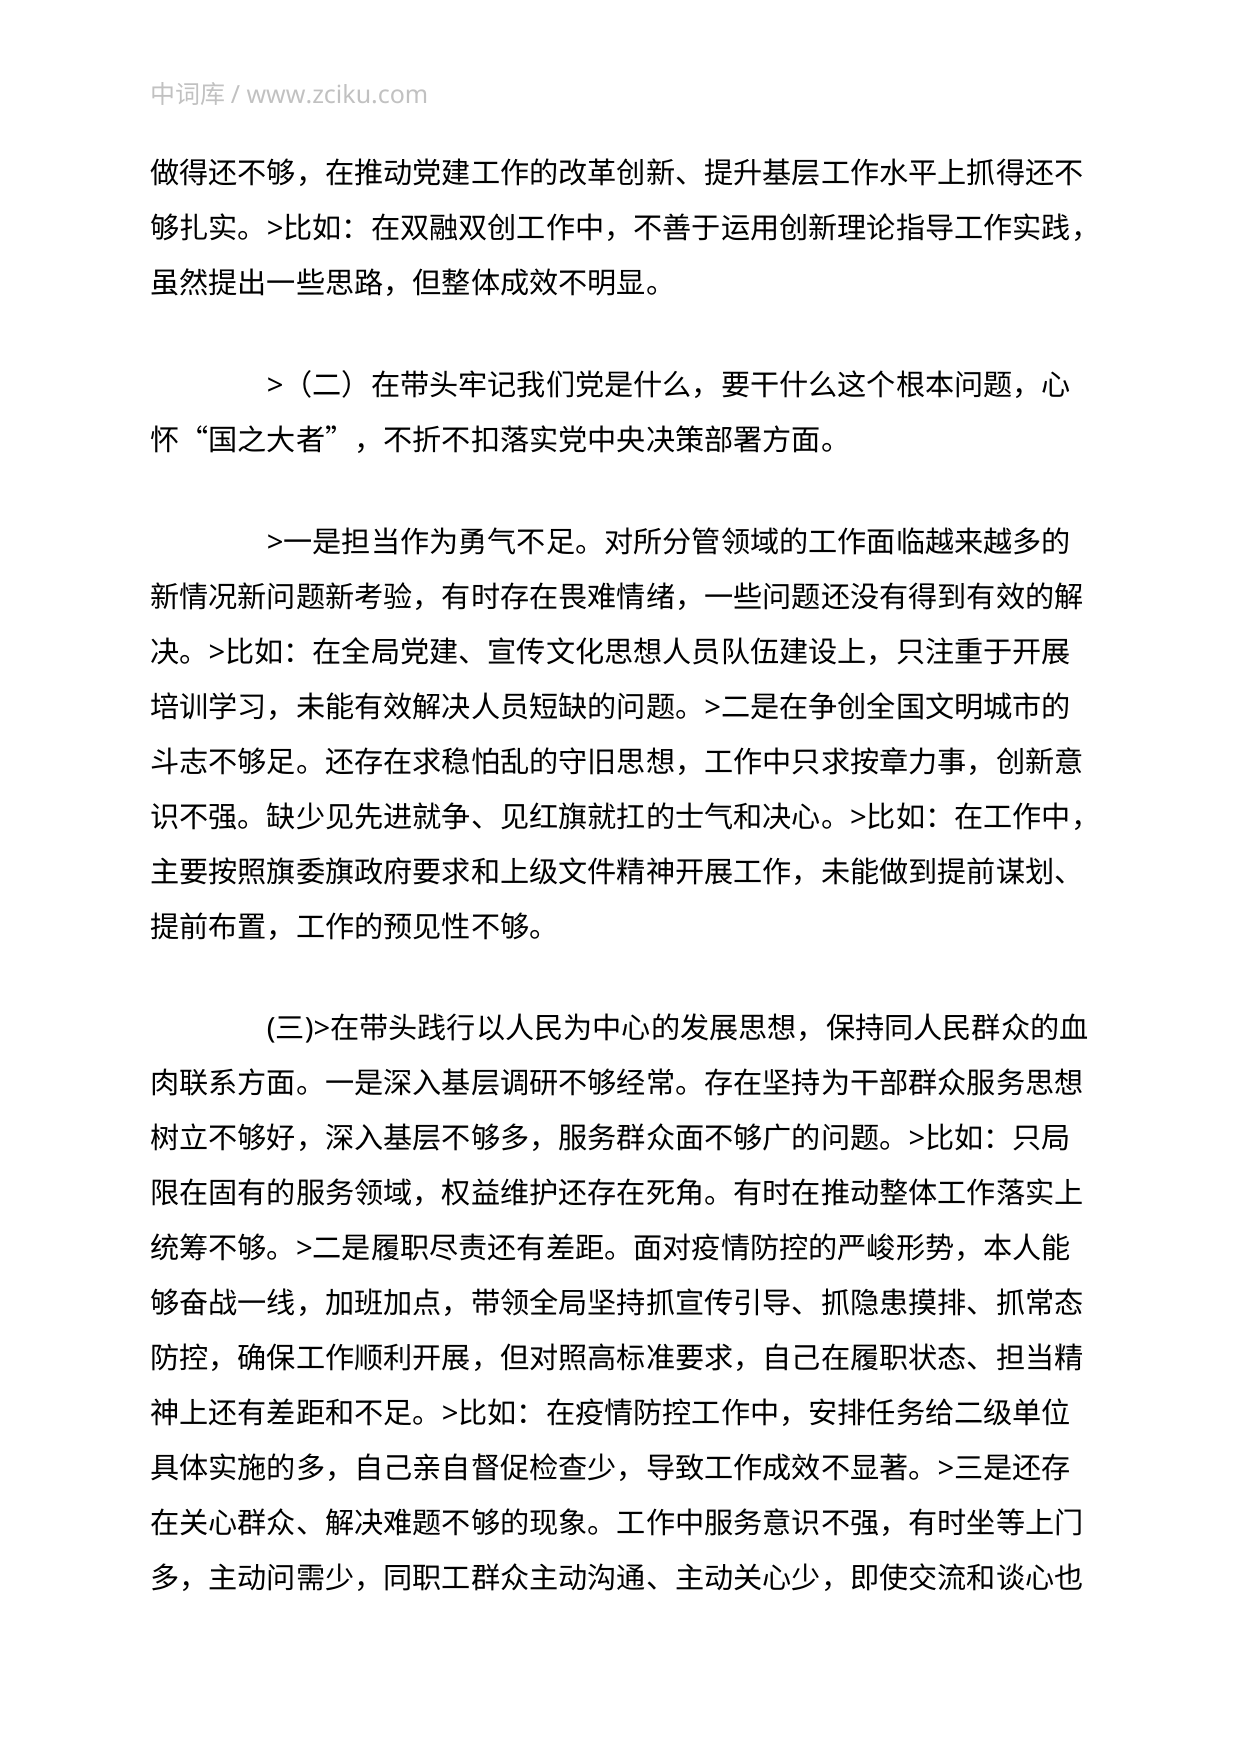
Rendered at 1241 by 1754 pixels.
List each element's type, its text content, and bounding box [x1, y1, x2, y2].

text >一是担当作为勇气不足。对所分管领域的工作面临越来越多的新情况新问题新考验，有时存在畏难情绪，一些问题还没有得到有效的解决。>比如：在全局党建、宣传文化思想人员队伍建设上，只注重于开展培训学习，未能有效解决人员短缺的问题。>二是在争创全国文明城市的斗志不够足。还存在求稳怕乱的守旧思想，工作中只求按章力事，创新意识不强。缺少见先进就争、见红旗就扛的士气和决心。>比如：在工作中，主要按照旗委旗政府要求和上级文件精神开展工作，未能做到提前谋划、提前布置，工作的预见性不够。 [150, 518, 1090, 945]
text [150, 150, 1090, 302]
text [150, 1005, 1090, 1597]
text >（二）在带头牢记我们党是什么，要干什么这个根本问题，心怀“国之大者”，不折不扣落实党中央决策部署方面。 [150, 362, 1090, 459]
